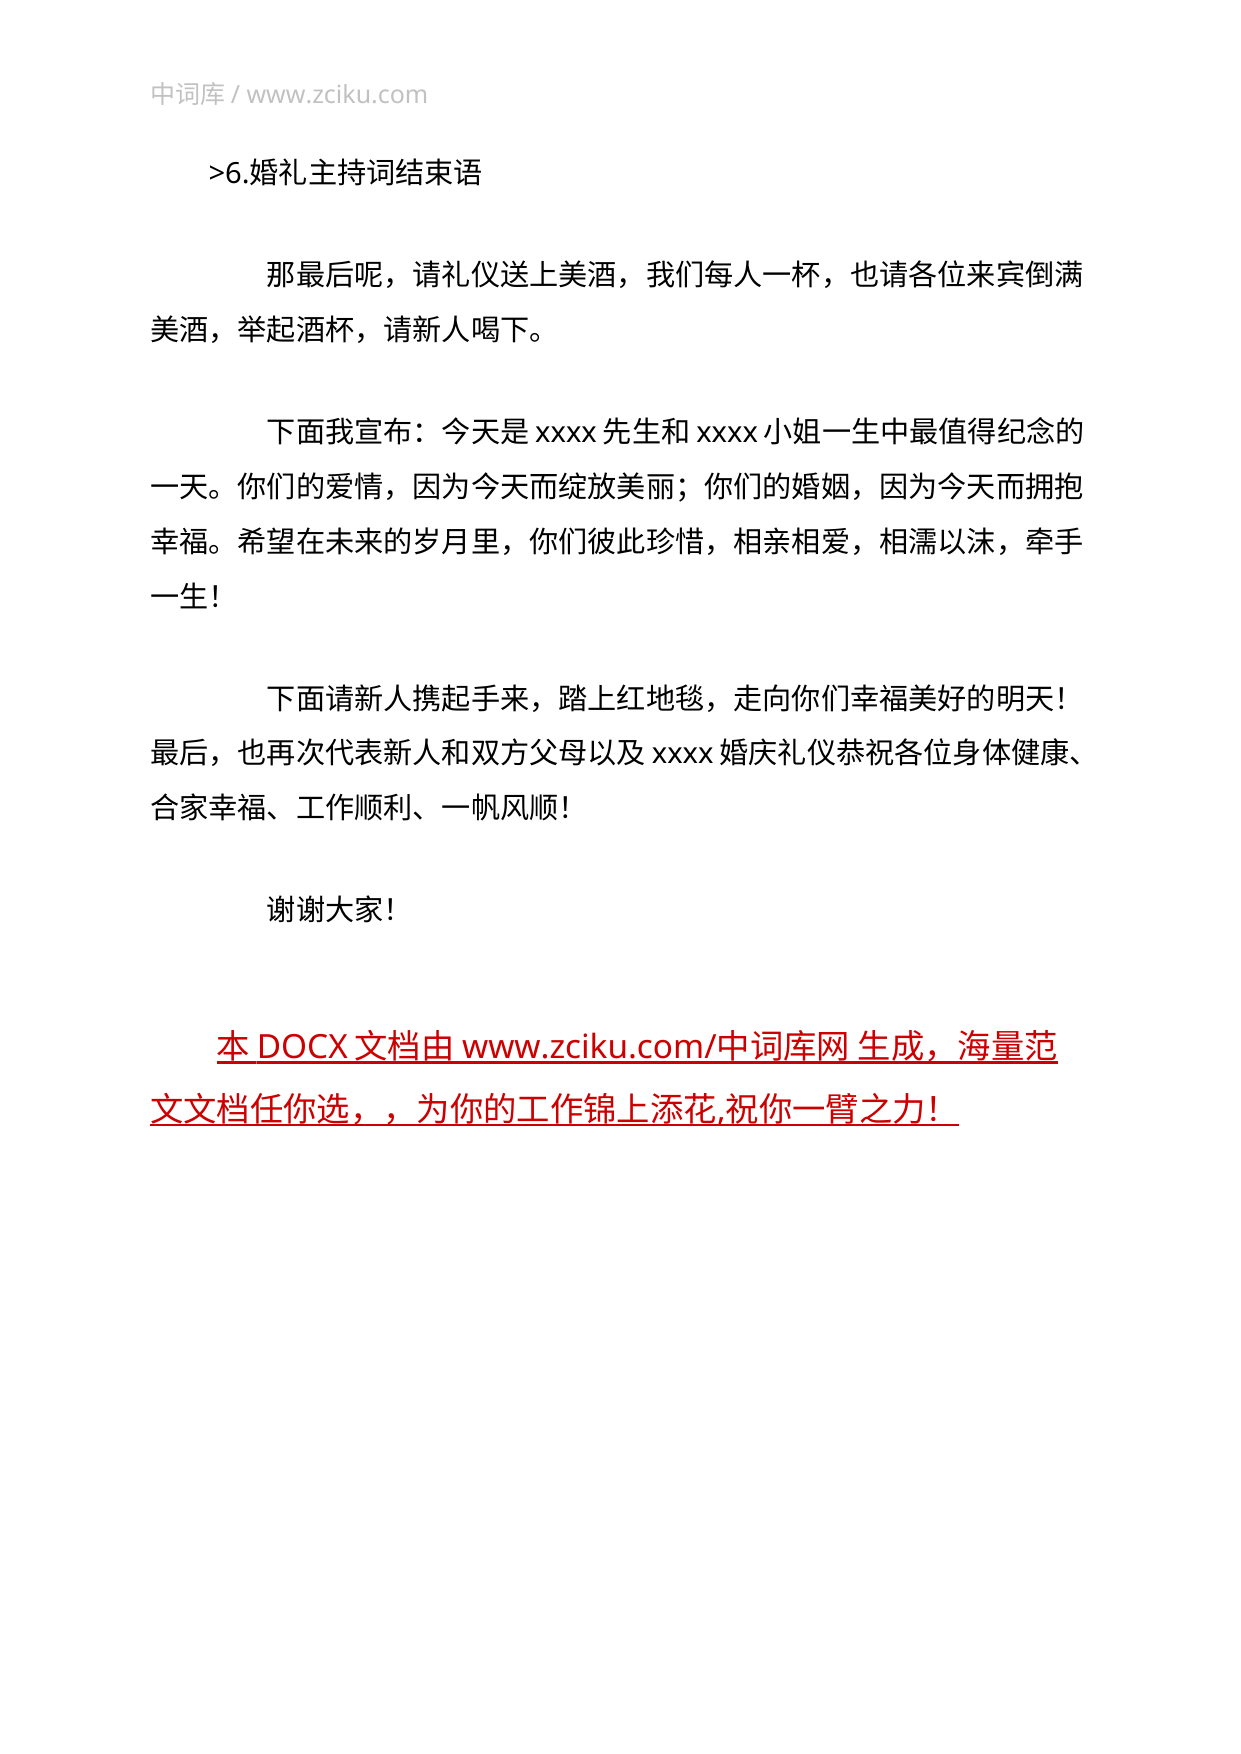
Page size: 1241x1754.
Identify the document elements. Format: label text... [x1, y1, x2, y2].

text 谢谢大家！ [150, 887, 1090, 929]
text 下面我宣布：今天是xxxx先生和xxxx小姐一生中最值得纪念的一天。你们的爱情，因为今天而绽放美丽；你们的婚姻，因为今天而拥抱幸福。希望在未来的岁月里，你们彼此珍惜，相亲相爱，相濡以沫，牵手一生！ [150, 409, 1090, 616]
text 那最后呢，请礼仪送上美酒，我们每人一杯，也请各位来宾倒满美酒，举起酒杯，请新人喝下。 [150, 252, 1090, 349]
text 下面请新人携起手来，踏上红地毯，走向你们幸福美好的明天！最后，也再次代表新人和双方父母以及xxxx婚庆礼仪恭祝各位身体健康、合家幸福、工作顺利、一帆风顺！ [150, 675, 1090, 827]
text >6.婚礼主持词结束语 [150, 150, 1090, 192]
text 本DOCX文档由 www.zciku.com/中词库网 生成，海量范文文档任你选，，为你的工作锦上添花,祝你一臂之力！ [150, 1020, 1090, 1131]
